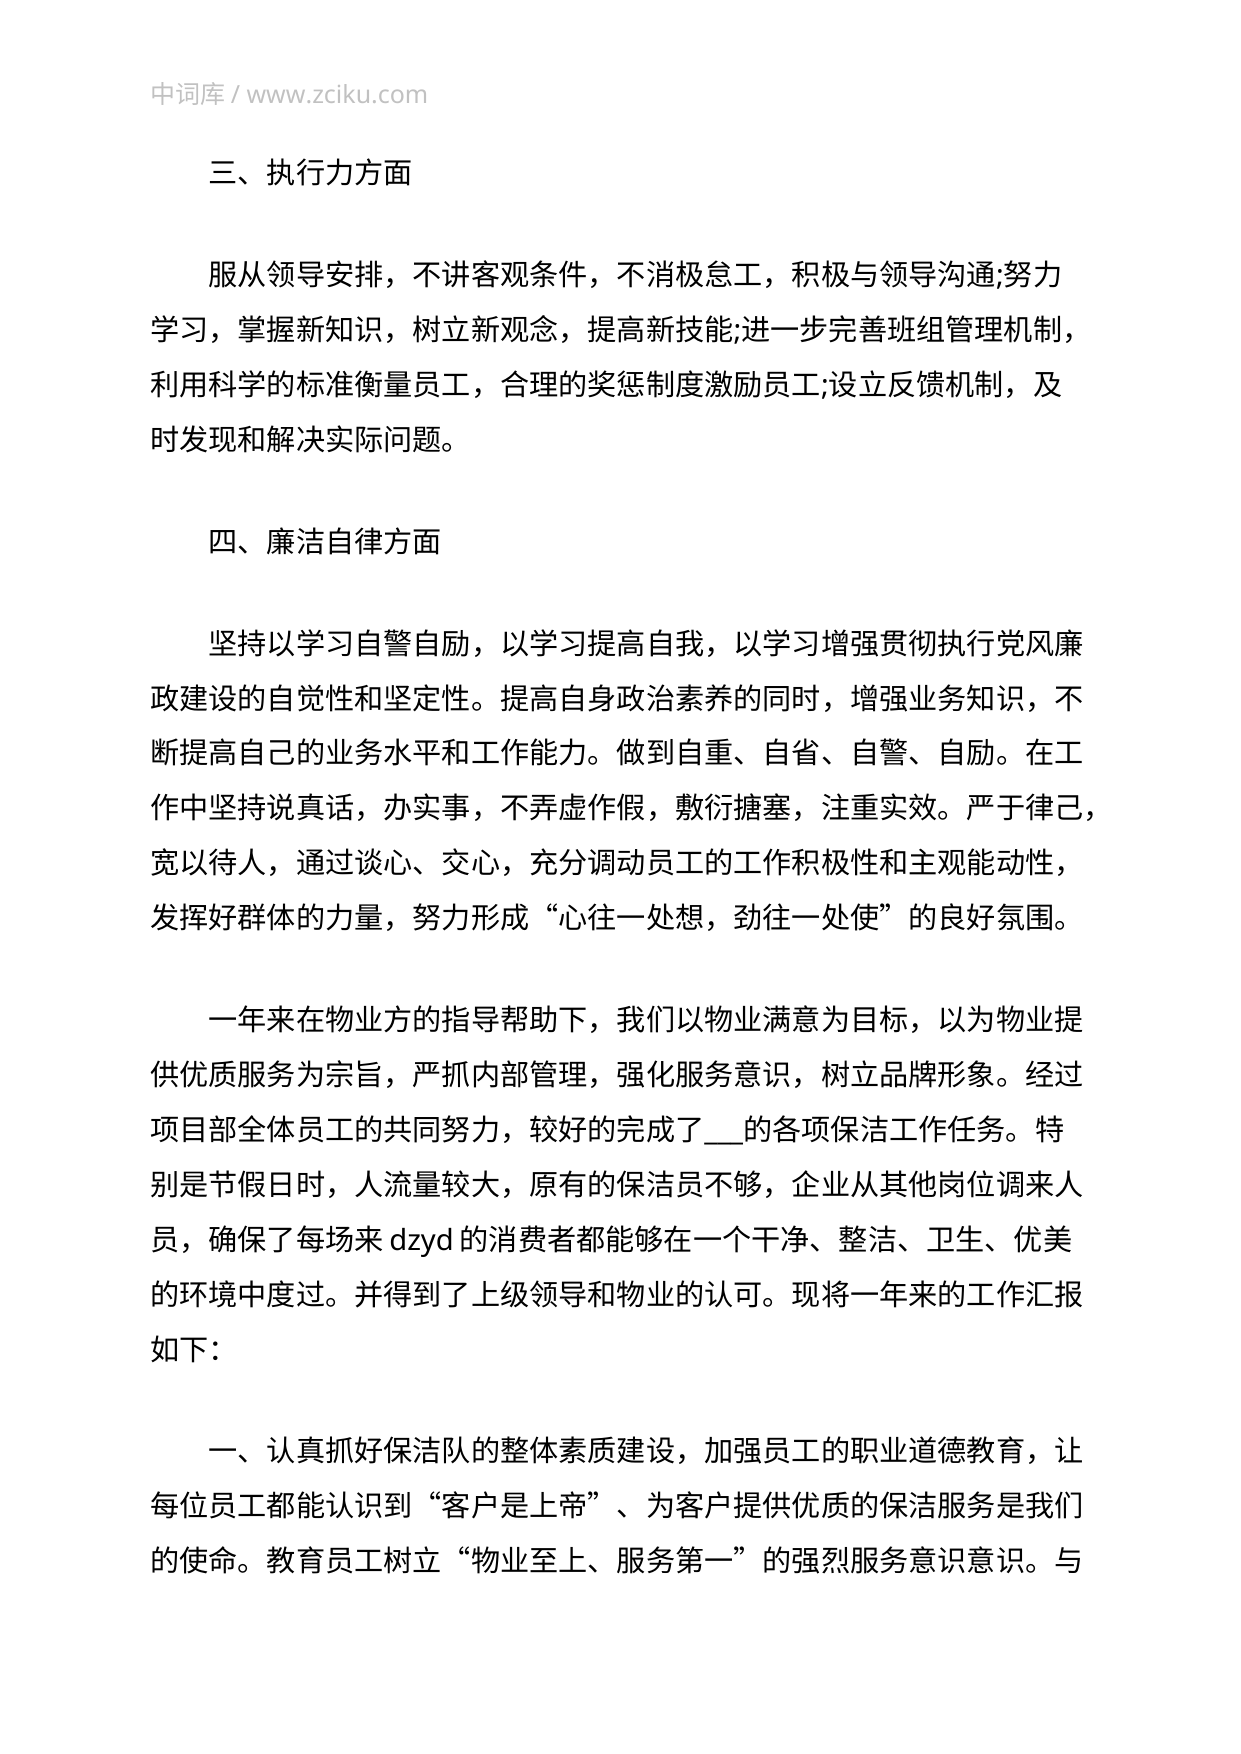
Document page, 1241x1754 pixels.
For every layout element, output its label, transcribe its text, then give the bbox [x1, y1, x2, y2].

text 三、执行力方面 [150, 150, 1090, 192]
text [150, 1428, 1090, 1580]
text 四、廉洁自律方面 [150, 518, 1090, 561]
text 一年来在物业方的指导帮助下，我们以物业满意为目标，以为物业提供优质服务为宗旨，严抓内部管理，强化服务意识，树立品牌形象。经过项目部全体员工的共同努力，较好的完成了___的各项保洁工作任务。特别是节假日时，人流量较大，原有的保洁员不够，企业从其他岗位调来人员，确保了每场来dzyd的消费者都能够在一个干净、整洁、卫生、优美的环境中度过。并得到了上级领导和物业的认可。现将一年来的工作汇报如下： [150, 997, 1090, 1368]
text 服从领导安排，不讲客观条件，不消极怠工，积极与领导沟通;努力学习，掌握新知识，树立新观念，提高新技能;进一步完善班组管理机制，利用科学的标准衡量员工，合理的奖惩制度激励员工;设立反馈机制，及时发现和解决实际问题。 [150, 252, 1090, 459]
text 坚持以学习自警自励，以学习提高自我，以学习增强贯彻执行党风廉政建设的自觉性和坚定性。提高自身政治素养的同时，增强业务知识，不断提高自己的业务水平和工作能力。做到自重、自省、自警、自励。在工作中坚持说真话，办实事，不弄虚作假，敷衍搪塞，注重实效。严于律己，宽以待人，通过谈心、交心，充分调动员工的工作积极性和主观能动性，发挥好群体的力量，努力形成“心往一处想，劲往一处使”的良好氛围。 [150, 620, 1090, 937]
